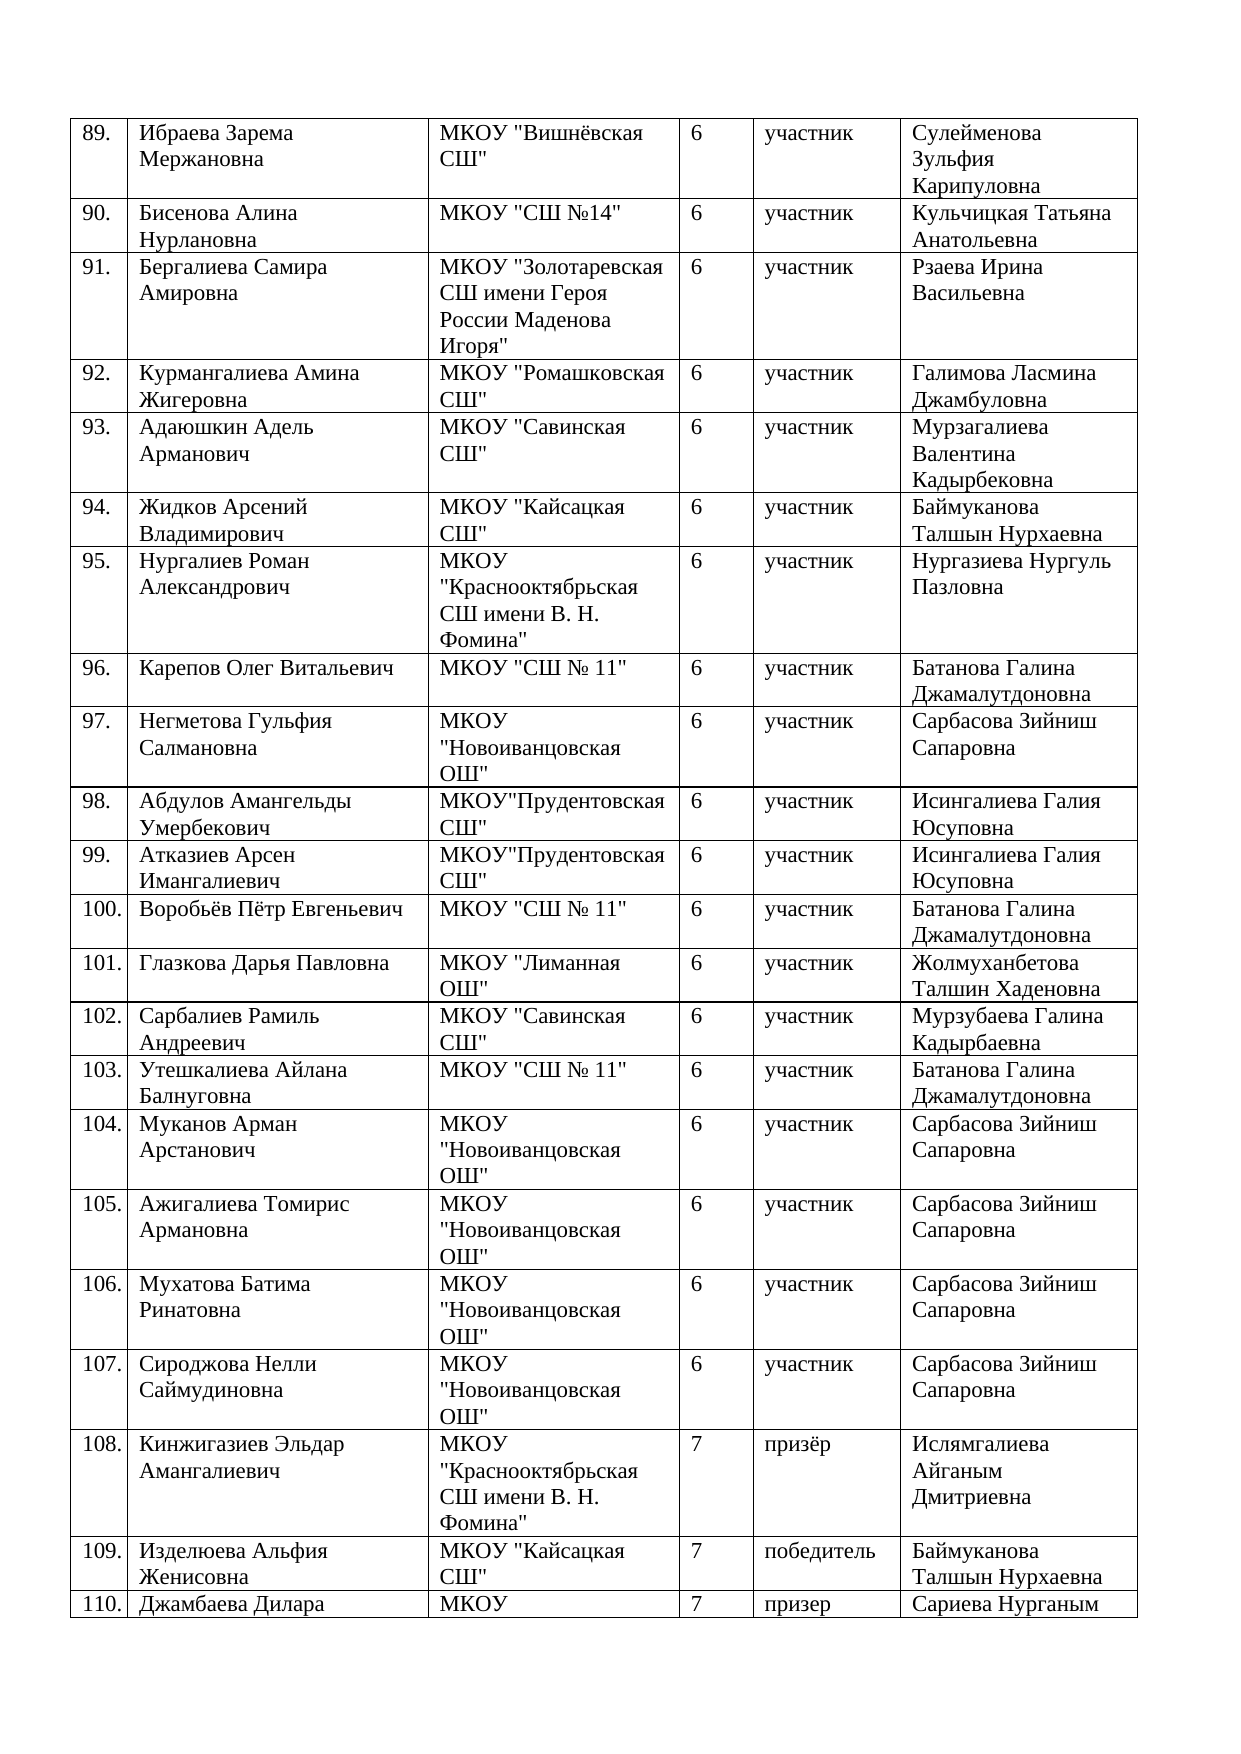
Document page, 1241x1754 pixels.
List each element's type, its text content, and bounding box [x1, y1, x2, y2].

table_cell Галимова Ласмина Джамбуловна [901, 360, 1137, 412]
table_cell Глазкова Дарья Павловна [128, 949, 428, 1001]
table_cell участник [754, 493, 900, 546]
table_cell Мухатова Батима Ринатовна [128, 1270, 428, 1349]
table_cell [71, 1537, 127, 1589]
table_cell Нургазиева Нургуль Пазловна [901, 547, 1137, 652]
table_cell участник [754, 360, 900, 412]
table_cell 6 [680, 413, 753, 492]
table_cell [71, 1350, 127, 1429]
table_cell 6 [680, 1350, 753, 1429]
table_cell Утешкалиева Айлана Балнуговна [128, 1056, 428, 1109]
table_cell МКОУ "Золотаревская СШ имени Героя России Маденова Игоря" [429, 253, 679, 358]
table_cell 6 [680, 1003, 753, 1055]
table_cell МКОУ "Лиманная ОШ" [429, 949, 679, 1001]
table_cell [71, 1270, 127, 1349]
table_cell 6 [680, 654, 753, 706]
table_cell 6 [680, 707, 753, 786]
table_cell Негметова Гульфия Салмановна [128, 707, 428, 786]
table_cell МКОУ "СШ № 11" [429, 1056, 679, 1109]
table_cell 7 [680, 1430, 753, 1536]
table_cell МКОУ "СШ №14" [429, 199, 679, 252]
table_cell участник [754, 841, 900, 894]
table_cell участник [754, 199, 900, 252]
table_cell участник [754, 253, 900, 358]
table_cell Исингалиева Галия Юсуповна [901, 788, 1137, 840]
table_cell [71, 654, 127, 706]
table_cell Мурзагалиева Валентина Кадырбековна [901, 413, 1137, 492]
table_cell МКОУ"Прудентовская СШ" [429, 841, 679, 894]
table_cell МКОУ "Новоиванцовская ОШ" [429, 1270, 679, 1349]
table_cell Изделюева Альфия Женисовна [128, 1537, 428, 1589]
table_cell 6 [680, 841, 753, 894]
table_cell Сарбасова Зийниш Сапаровна [901, 1190, 1137, 1269]
table_cell участник [754, 895, 900, 948]
table_cell призёр [754, 1430, 900, 1536]
table_cell 6 [680, 1270, 753, 1349]
table_cell [71, 199, 127, 252]
table_cell МКОУ "Савинская СШ" [429, 1003, 679, 1055]
table_cell Баймуканова Талшын Нурхаевна [901, 493, 1137, 546]
table_cell участник [754, 1190, 900, 1269]
table_cell 6 [680, 1190, 753, 1269]
table_cell призер [754, 1591, 900, 1617]
table_cell Кинжигазиев Эльдар Амангалиевич [128, 1430, 428, 1536]
table_cell Жидков Арсений Владимирович [128, 493, 428, 546]
table_cell Кульчицкая Татьяна Анатольевна [901, 199, 1137, 252]
table_cell 7 [680, 1591, 753, 1617]
table_cell МКОУ "Новоиванцовская ОШ" [429, 1190, 679, 1269]
table_cell победитель [754, 1537, 900, 1589]
table_cell Воробьёв Пётр Евгеньевич [128, 895, 428, 948]
table_cell МКОУ"Прудентовская СШ" [429, 788, 679, 840]
table_cell участник [754, 707, 900, 786]
table_cell 6 [680, 493, 753, 546]
table_cell 6 [680, 1056, 753, 1109]
table_cell МКОУ "Краснооктябрьская СШ имени В. Н. Фомина" [429, 1430, 679, 1536]
table_cell МКОУ "Кайсацкая СШ" [429, 493, 679, 546]
table_cell участник [754, 788, 900, 840]
table_cell участник [754, 413, 900, 492]
table_cell Карепов Олег Витальевич [128, 654, 428, 706]
table_cell Сулейменова Зульфия Карипуловна [901, 119, 1137, 198]
table_cell [71, 895, 127, 948]
table_cell 6 [680, 253, 753, 358]
table_cell [71, 1430, 127, 1536]
table_cell МКОУ "Савинская СШ" [429, 413, 679, 492]
table_cell Баймуканова Талшын Нурхаевна [901, 1537, 1137, 1589]
table_cell [71, 547, 127, 652]
table_cell Рзаева Ирина Васильевна [901, 253, 1137, 358]
table_cell [71, 119, 127, 198]
table_cell Атказиев Арсен Имангалиевич [128, 841, 428, 894]
table_cell Бергалиева Самира Амировна [128, 253, 428, 358]
table_cell Жолмуханбетова Талшин Хаденовна [901, 949, 1137, 1001]
table_cell Батанова Галина Джамалутдоновна [901, 895, 1137, 948]
table_cell [71, 1056, 127, 1109]
table_cell МКОУ "Кайсацкая СШ" [429, 1537, 679, 1589]
table_cell 6 [680, 119, 753, 198]
table_cell [71, 949, 127, 1001]
table_cell [71, 1110, 127, 1189]
table_cell Бисенова Алина Нурлановна [128, 199, 428, 252]
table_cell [901, 1591, 1137, 1617]
table_cell Ибраева Зарема Мержановна [128, 119, 428, 198]
table_cell участник [754, 1056, 900, 1109]
table_cell участник [754, 119, 900, 198]
table_cell МКОУ "СШ № 11" [429, 654, 679, 706]
table_cell 6 [680, 895, 753, 948]
table_cell Сарбасова Зийниш Сапаровна [901, 707, 1137, 786]
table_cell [429, 1591, 679, 1617]
table_cell Мурзубаева Галина Кадырбаевна [901, 1003, 1137, 1055]
table_cell МКОУ "СШ № 11" [429, 895, 679, 948]
table_cell [71, 788, 127, 840]
table_cell Адаюшкин Адель Арманович [128, 413, 428, 492]
table_cell МКОУ "Новоиванцовская ОШ" [429, 1350, 679, 1429]
table_cell [71, 841, 127, 894]
table_cell Нургалиев Роман Александрович [128, 547, 428, 652]
table_cell Курмангалиева Амина Жигеровна [128, 360, 428, 412]
table_cell [71, 707, 127, 786]
table_cell 6 [680, 1110, 753, 1189]
table_cell участник [754, 547, 900, 652]
table_cell Ажигалиева Томирис Армановна [128, 1190, 428, 1269]
table_cell участник [754, 1350, 900, 1429]
table_cell МКОУ "Новоиванцовская ОШ" [429, 1110, 679, 1189]
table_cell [128, 1591, 428, 1617]
table_cell 6 [680, 949, 753, 1001]
table_cell МКОУ "Вишнёвская СШ" [429, 119, 679, 198]
table_cell Сарбасова Зийниш Сапаровна [901, 1110, 1137, 1189]
table_cell 6 [680, 360, 753, 412]
table_cell участник [754, 1270, 900, 1349]
table_cell [71, 360, 127, 412]
table_cell участник [754, 1003, 900, 1055]
table_cell Абдулов Амангельды Умербекович [128, 788, 428, 840]
table_cell Сарбалиев Рамиль Андреевич [128, 1003, 428, 1055]
table_cell 6 [680, 199, 753, 252]
table_cell [71, 1591, 127, 1617]
table_cell 6 [680, 547, 753, 652]
table_cell [71, 253, 127, 358]
table_cell 7 [680, 1537, 753, 1589]
table_cell МКОУ "Ромашковская СШ" [429, 360, 679, 412]
table_cell [71, 1003, 127, 1055]
table_cell Ислямгалиева Айганым Дмитриевна [901, 1430, 1137, 1536]
table_cell Муканов Арман Арстанович [128, 1110, 428, 1189]
table_cell МКОУ "Новоиванцовская ОШ" [429, 707, 679, 786]
table_cell [71, 493, 127, 546]
table_cell Сироджова Нелли Саймудиновна [128, 1350, 428, 1429]
table_cell участник [754, 654, 900, 706]
table_cell Сарбасова Зийниш Сапаровна [901, 1270, 1137, 1349]
table_cell участник [754, 1110, 900, 1189]
table_cell Сарбасова Зийниш Сапаровна [901, 1350, 1137, 1429]
table_cell МКОУ "Краснооктябрьская СШ имени В. Н. Фомина" [429, 547, 679, 652]
table_cell [71, 1190, 127, 1269]
table_cell Батанова Галина Джамалутдоновна [901, 654, 1137, 706]
table_cell участник [754, 949, 900, 1001]
table_cell [71, 413, 127, 492]
table_cell 6 [680, 788, 753, 840]
table_cell Батанова Галина Джамалутдоновна [901, 1056, 1137, 1109]
table_cell Исингалиева Галия Юсуповна [901, 841, 1137, 894]
